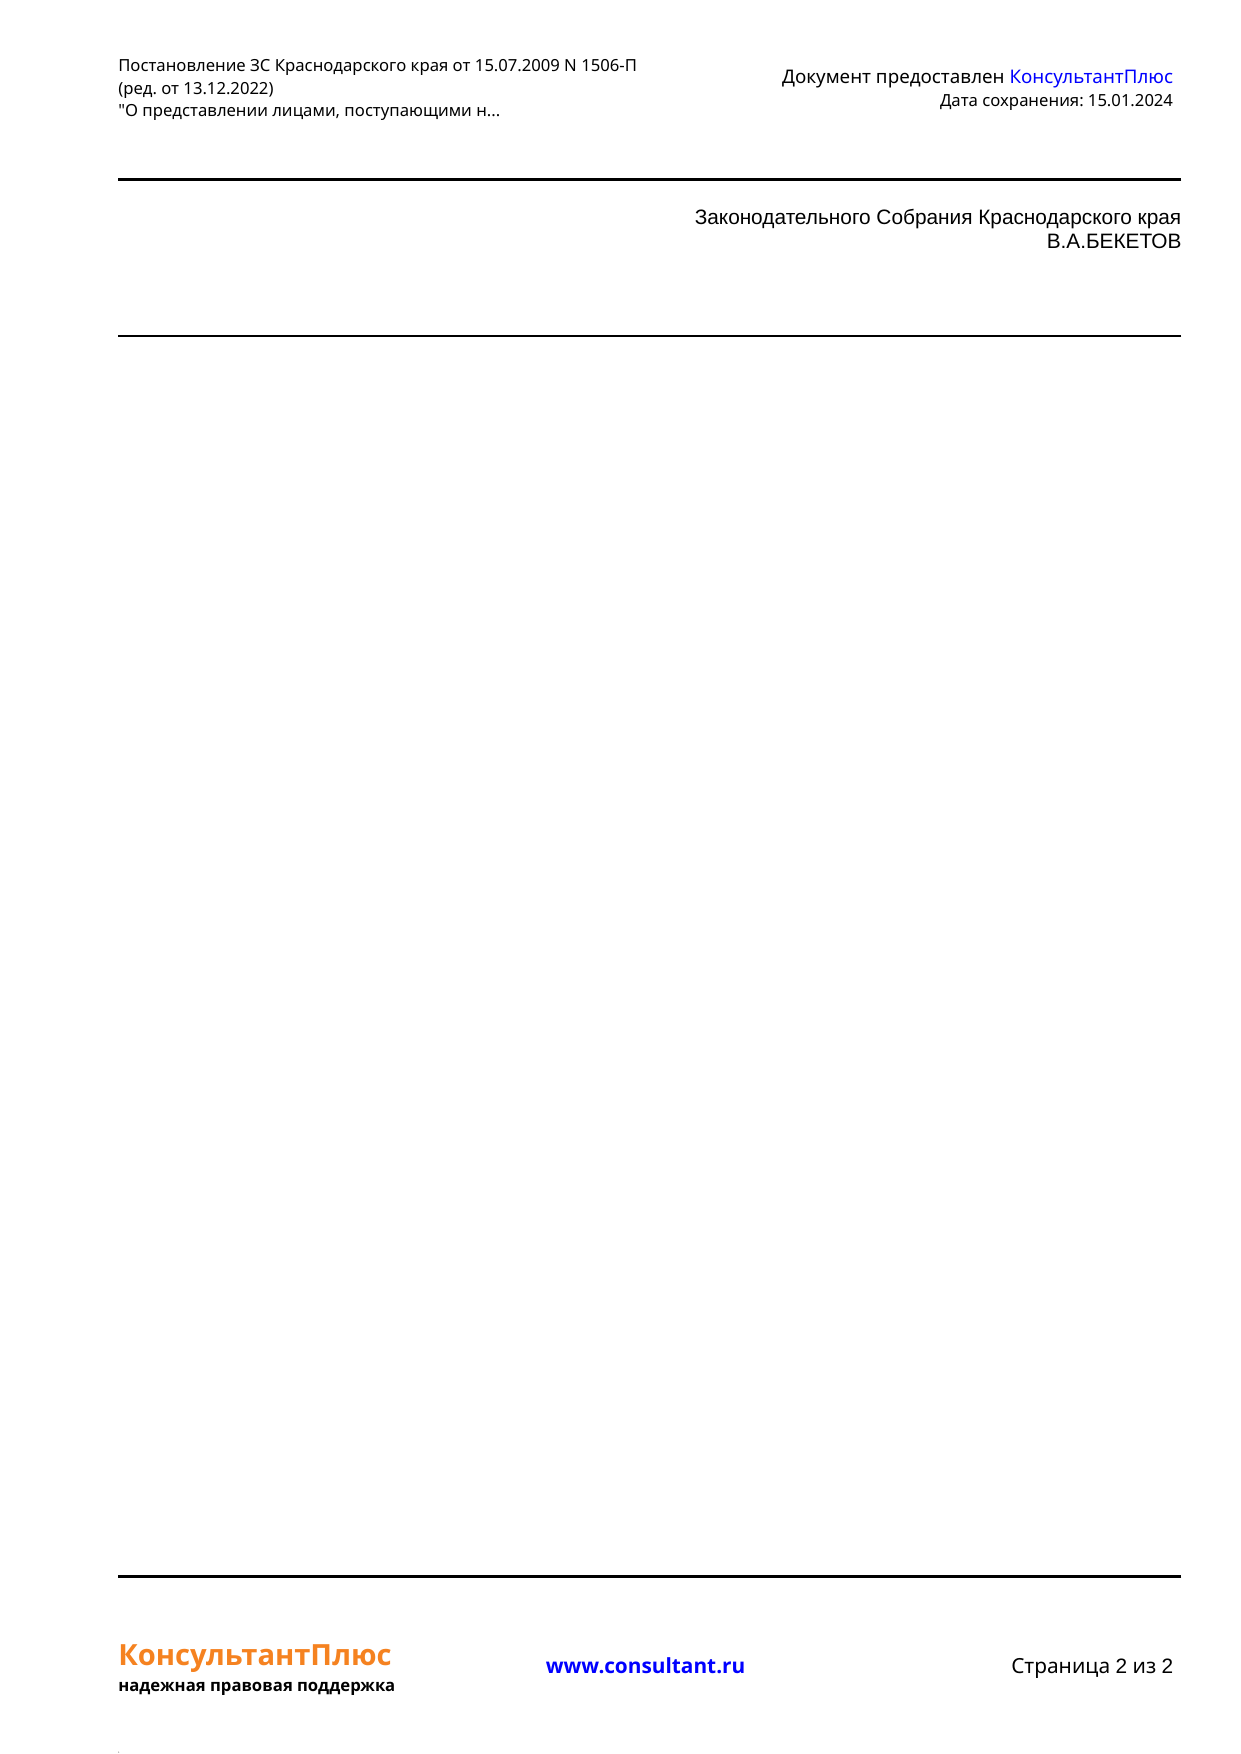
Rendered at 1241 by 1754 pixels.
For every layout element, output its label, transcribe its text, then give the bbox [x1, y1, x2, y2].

text В.А.БЕКЕТОВ [118, 229, 1181, 253]
text Законодательного Собрания Краснодарского края [118, 205, 1181, 229]
